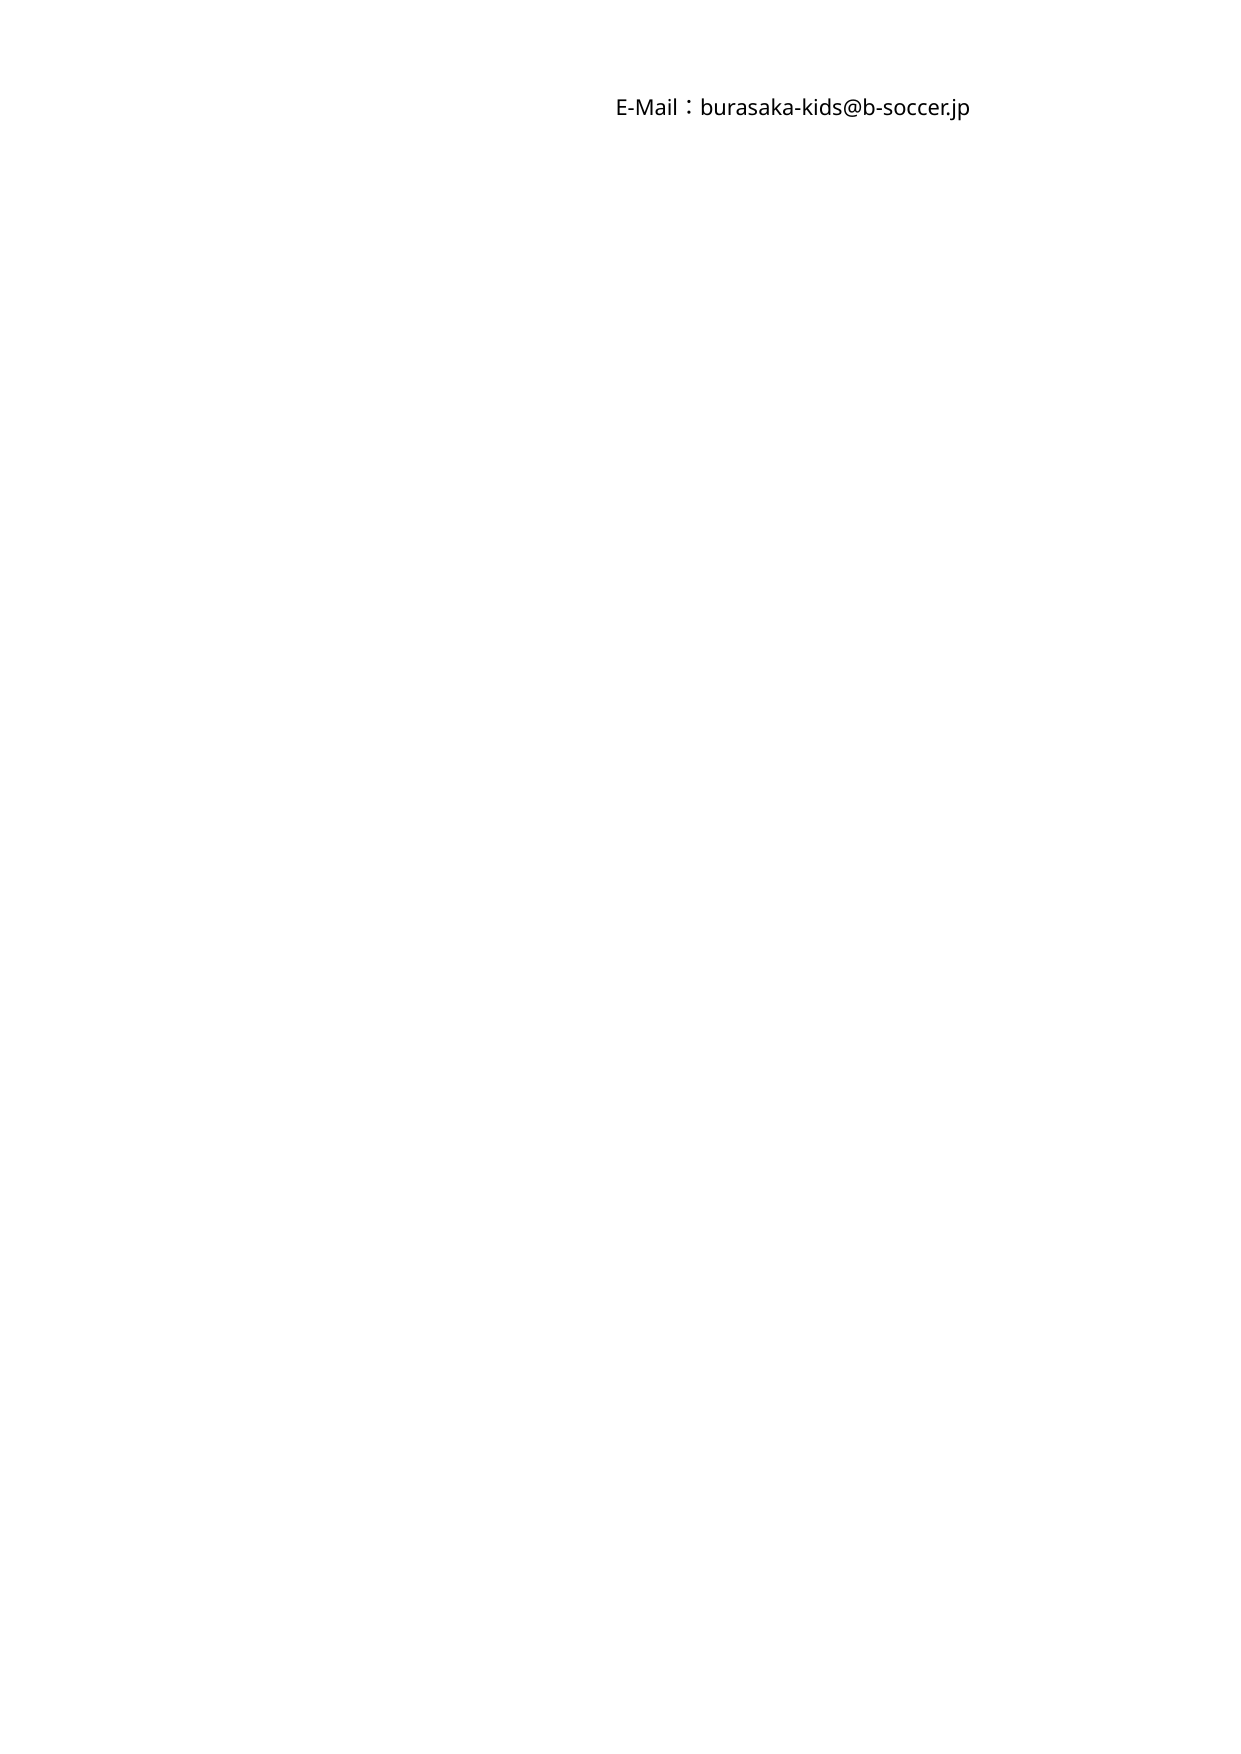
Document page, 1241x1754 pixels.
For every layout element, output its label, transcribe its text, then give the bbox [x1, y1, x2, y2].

text E-Mail：burasaka-kids@b-soccer.jp [156, 89, 1128, 123]
